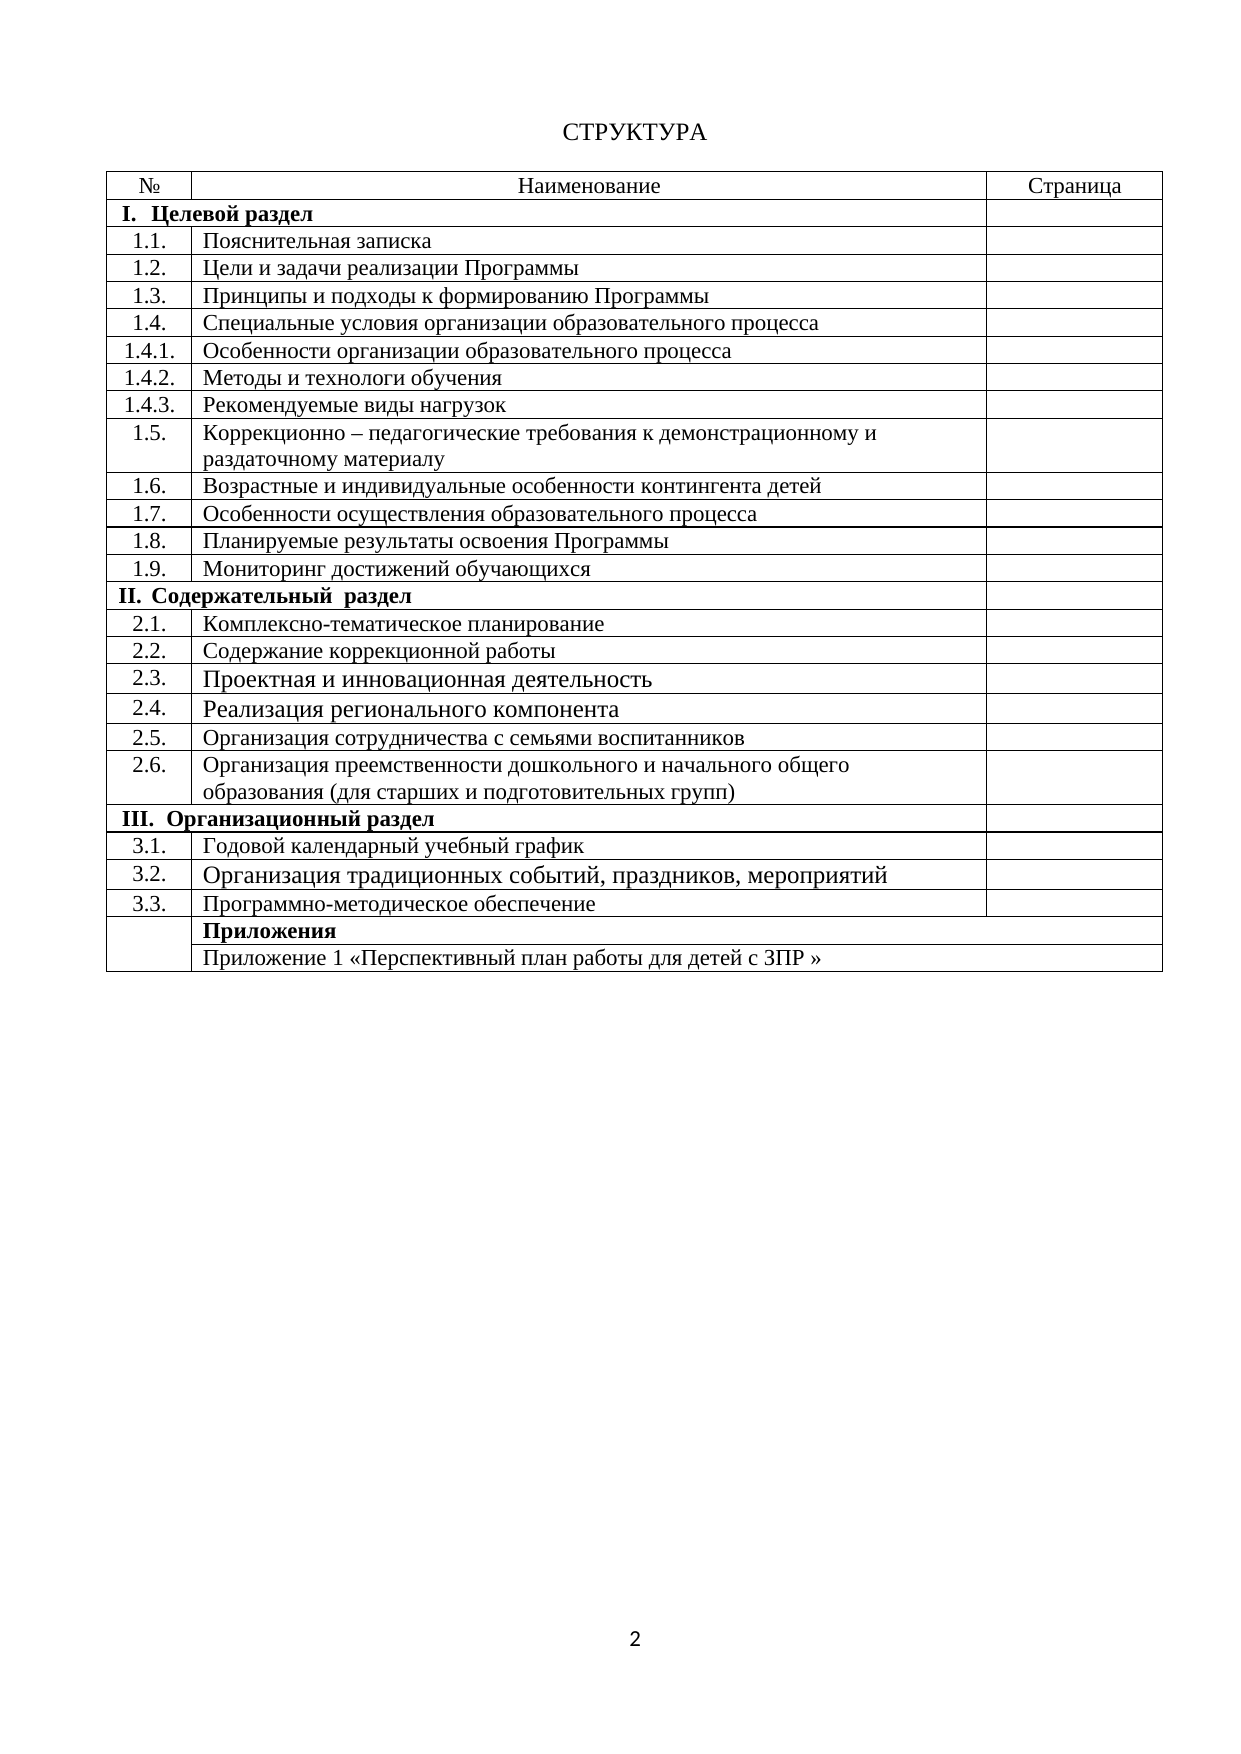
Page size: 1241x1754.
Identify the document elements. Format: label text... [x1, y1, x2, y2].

table_cell Цели и задачи реализации Программы [192, 255, 986, 281]
table_cell 2.5. [107, 724, 191, 750]
table_cell 1.4.2. [107, 364, 191, 390]
table_cell 1.4.1. [107, 337, 191, 363]
table_cell 2.6. [107, 751, 191, 804]
table_cell Целевой раздел [107, 200, 986, 226]
table_cell Планируемые результаты освоения Программы [192, 528, 986, 554]
table_cell Комплексно-тематическое планирование [192, 610, 986, 636]
table_cell [987, 282, 1162, 308]
table_cell [987, 860, 1162, 889]
table_cell 1.9. [107, 555, 191, 581]
table_cell 2.2. [107, 637, 191, 663]
table_cell Организация преемственности дошкольного и начального общего образования (для старших и подготовительных групп) [192, 751, 986, 804]
table_cell Коррекционно – педагогические требования к демонстрационному и раздаточному материалу [192, 419, 986, 472]
table_cell [987, 805, 1162, 831]
table_cell [987, 694, 1162, 723]
table_cell Возрастные и индивидуальные особенности контингента детей [192, 473, 986, 499]
table_cell [987, 610, 1162, 636]
table_header № [107, 172, 191, 199]
table_cell 1.5. [107, 419, 191, 472]
table_cell Организация сотрудничества с семьями воспитанников [192, 724, 986, 750]
table_cell 3.2. [107, 860, 191, 889]
table_cell Организационный раздел [107, 805, 986, 831]
table_cell Особенности осуществления образовательного процесса [192, 500, 986, 526]
table_cell [987, 751, 1162, 804]
table_cell 1.8. [107, 528, 191, 554]
table_cell 2.1. [107, 610, 191, 636]
table_cell Пояснительная записка [192, 227, 986, 253]
text СТРУКТУРА [118, 117, 1152, 146]
table_cell [987, 890, 1162, 916]
table_cell Мониторинг достижений обучающихся [192, 555, 986, 581]
table_cell 1.3. [107, 282, 191, 308]
table_cell 2.4. [107, 694, 191, 723]
table_cell Годовой календарный учебный график [192, 833, 986, 859]
table_cell 3.3. [107, 890, 191, 916]
table_cell Специальные условия организации образовательного процесса [192, 309, 986, 336]
table_cell [987, 664, 1162, 693]
table_cell Реализация регионального компонента [192, 694, 986, 723]
table_cell [987, 582, 1162, 608]
table_cell [987, 227, 1162, 253]
table_cell 3.1. [107, 833, 191, 859]
table_header Страница [987, 172, 1162, 199]
table_cell Приложения [192, 917, 1162, 943]
table_header Наименование [192, 172, 986, 199]
table_cell Программно-методическое обеспечение [192, 890, 986, 916]
table_cell 1.2. [107, 255, 191, 281]
table_cell [987, 833, 1162, 859]
table_cell 1.6. [107, 473, 191, 499]
table_cell [987, 419, 1162, 472]
table_cell 1.4. [107, 309, 191, 336]
table_cell Принципы и подходы к формированию Программы [192, 282, 986, 308]
table_cell [987, 255, 1162, 281]
table_cell Приложение 1 «Перспективный план работы для детей с ЗПР » [192, 945, 1162, 971]
table_cell [987, 724, 1162, 750]
table_cell [987, 364, 1162, 390]
table_cell [987, 473, 1162, 499]
table_cell Особенности организации образовательного процесса [192, 337, 986, 363]
table_cell [987, 391, 1162, 418]
table_cell Содержание коррекционной работы [192, 637, 986, 663]
table_cell Методы и технологи обучения [192, 364, 986, 390]
table_cell Содержательный раздел [107, 582, 986, 608]
table_cell [987, 528, 1162, 554]
table_cell 1.1. [107, 227, 191, 253]
table_cell 2.3. [107, 664, 191, 693]
table_cell Организация традиционных событий, праздников, мероприятий [192, 860, 986, 889]
table_cell [987, 200, 1162, 226]
table_cell 1.7. [107, 500, 191, 526]
table_cell [107, 917, 191, 971]
table_cell [987, 337, 1162, 363]
table_cell [987, 637, 1162, 663]
table_cell [987, 309, 1162, 336]
table_cell 1.4.3. [107, 391, 191, 418]
table_cell [987, 500, 1162, 526]
table_cell Проектная и инновационная деятельность [192, 664, 986, 693]
table_cell [987, 555, 1162, 581]
table_cell Рекомендуемые виды нагрузок [192, 391, 986, 418]
